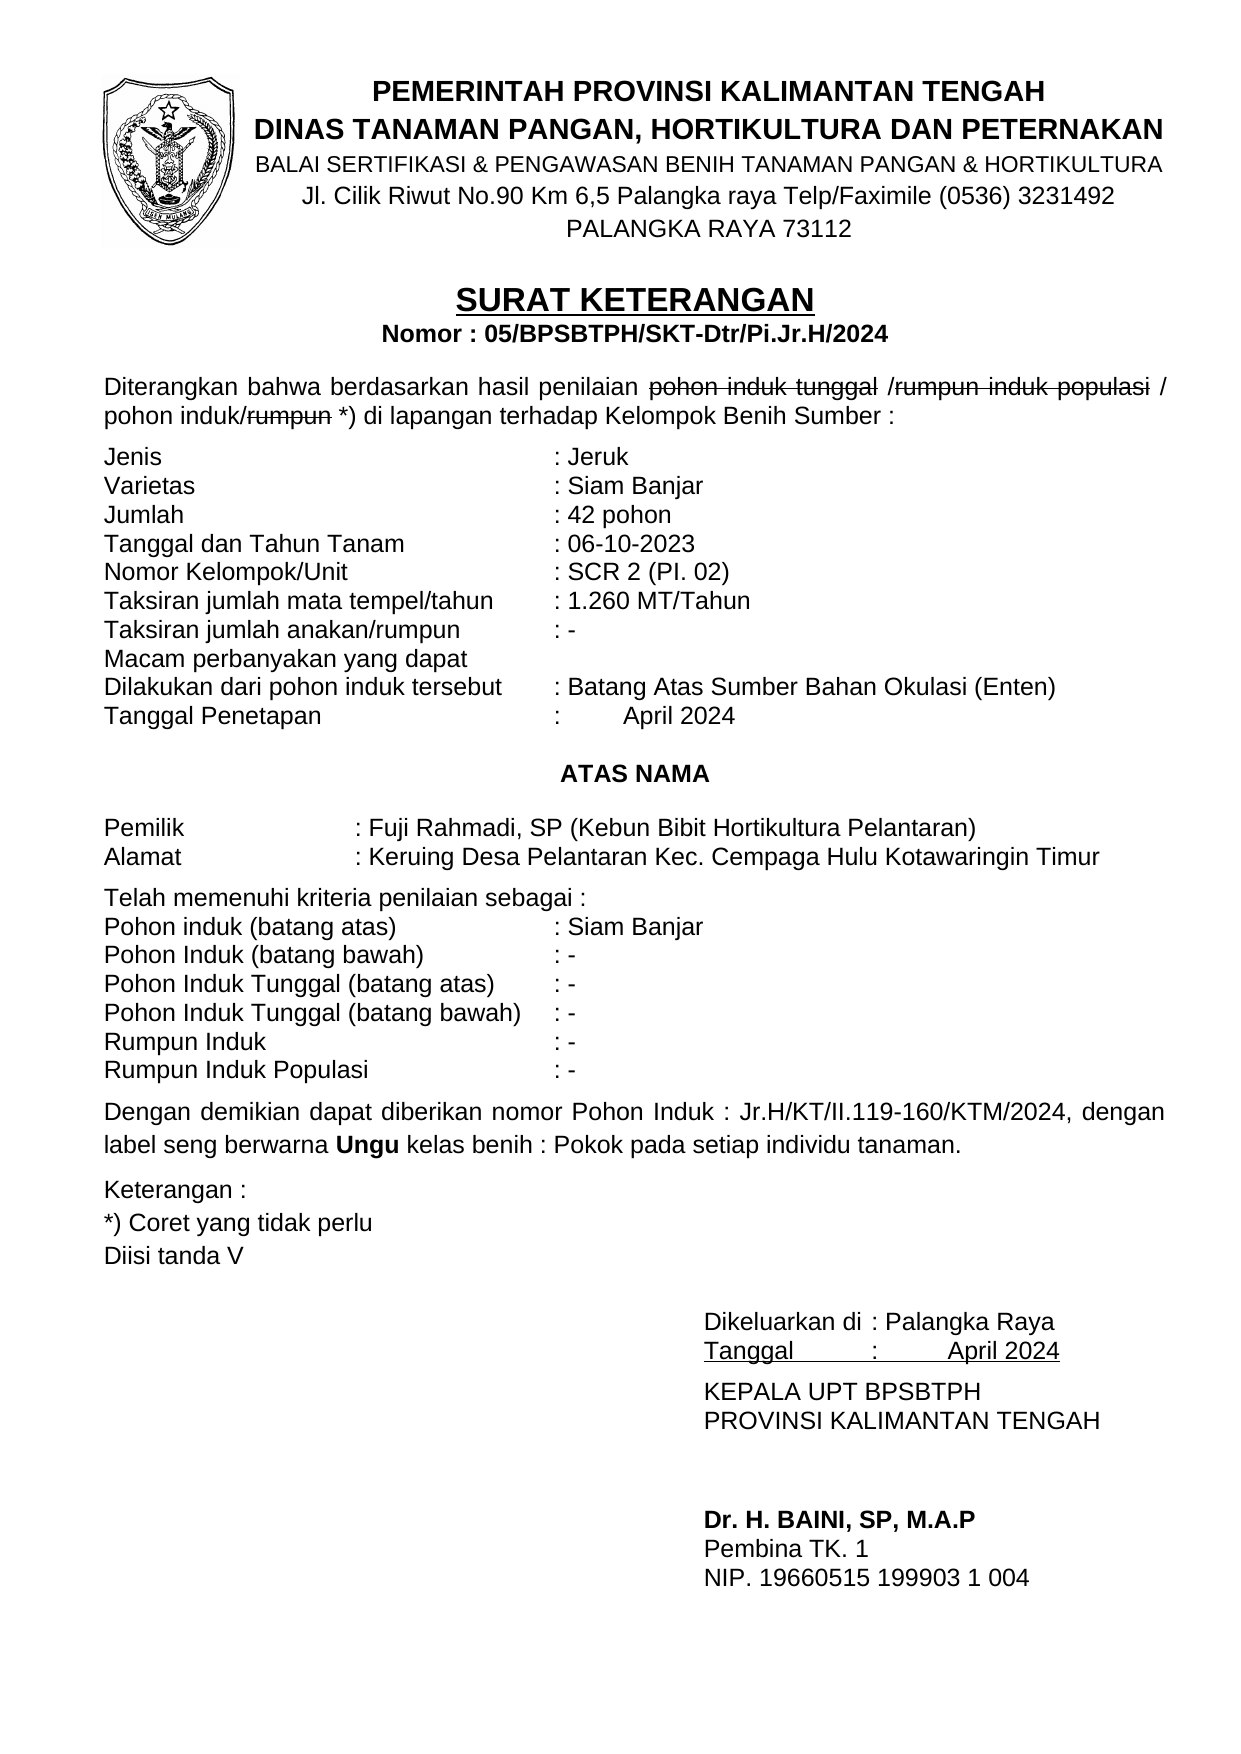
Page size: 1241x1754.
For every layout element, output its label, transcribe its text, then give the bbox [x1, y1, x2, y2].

text NIP. 19660515 199903 1 004 [703, 1563, 1167, 1591]
text PROVINSI KALIMANTAN TENGAH [703, 1406, 1167, 1435]
text SURAT KETERANGAN [103, 280, 1167, 319]
text Pemilik : Fuji Rahmadi, SP (Kebun Bibit Hortikultura Pelantaran) [103, 813, 1167, 842]
text Tanggal dan Tahun Tanam : 06-10-2023 [103, 529, 1167, 557]
text Alamat : Keruing Desa Pelantaran Kec. Cempaga Hulu Kotawaringin Timur [103, 842, 1167, 870]
text KEPALA UPT BPSBTPH [703, 1377, 1167, 1406]
text Dilakukan dari pohon induk tersebut : Batang Atas Sumber Bahan Okulasi (Enten) [103, 672, 1167, 701]
text PALANGKA RAYA 73112 [251, 214, 1167, 243]
text Diterangkan bahwa berdasarkan hasil penilaian pohon induk tunggal /rumpun induk populasi / pohon induk/rumpun *) di lapangan terhadap Kelompok Benih Sumber : [103, 372, 1167, 430]
text Jenis : Jeruk [103, 442, 1167, 471]
text Taksiran jumlah anakan/rumpun : - [103, 615, 1167, 644]
text Taksiran jumlah mata tempel/tahun : 1.260 MT/Tahun [103, 586, 1167, 615]
text Dr. H. BAINI, SP, M.A.P [703, 1505, 1167, 1534]
text Tanggal : April 2024 [703, 1336, 1167, 1365]
text Telah memenuhi kriteria penilaian sebagai : [103, 883, 1167, 912]
text Pohon Induk Tunggal (batang bawah) : - [103, 998, 1167, 1027]
text Pohon Induk (batang bawah) : - [103, 940, 1167, 969]
text PEMERINTAH PROVINSI KALIMANTAN TENGAH [251, 74, 1167, 107]
text Jumlah : 42 pohon [103, 500, 1167, 529]
text Macam perbanyakan yang dapat [103, 644, 1167, 672]
text Varietas : Siam Banjar [103, 471, 1167, 500]
text Nomor : 05/BPSBTPH/SKT-Dtr/Pi.Jr.H/2024 [103, 319, 1167, 347]
text Diisi tanda V [103, 1241, 1167, 1270]
text Dengan demikian dapat diberikan nomor Pohon Induk : Jr.H/KT/II.119-160/KTM/2024, dengan label seng berwarna Ungu kelas benih : Pokok pada setiap individu tanaman. [103, 1097, 1167, 1158]
text Keterangan : [103, 1175, 1167, 1204]
text Rumpun Induk Populasi : - [103, 1055, 1167, 1084]
text Nomor Kelompok/Unit : SCR 2 (PI. 02) [103, 557, 1167, 586]
text Jl. Cilik Riwut No.90 Km 6,5 Palangka raya Telp/Faximile (0536) 3231492 [251, 181, 1167, 210]
text BALAI SERTIFIKASI & PENGAWASAN BENIH TANAMAN PANGAN & HORTIKULTURA [251, 151, 1167, 177]
text Pembina TK. 1 [703, 1534, 1167, 1563]
text DINAS TANAMAN PANGAN, HORTIKULTURA DAN PETERNAKAN [251, 112, 1167, 146]
text *) Coret yang tidak perlu [103, 1208, 1167, 1237]
text Dikeluarkan di : Palangka Raya [703, 1307, 1167, 1336]
text Pohon induk (batang atas) : Siam Banjar [103, 912, 1167, 940]
text Tanggal Penetapan : April 2024 [103, 701, 1167, 730]
text Rumpun Induk : - [103, 1027, 1167, 1055]
text Pohon Induk Tunggal (batang atas) : - [103, 969, 1167, 998]
text ATAS NAMA [103, 759, 1167, 788]
